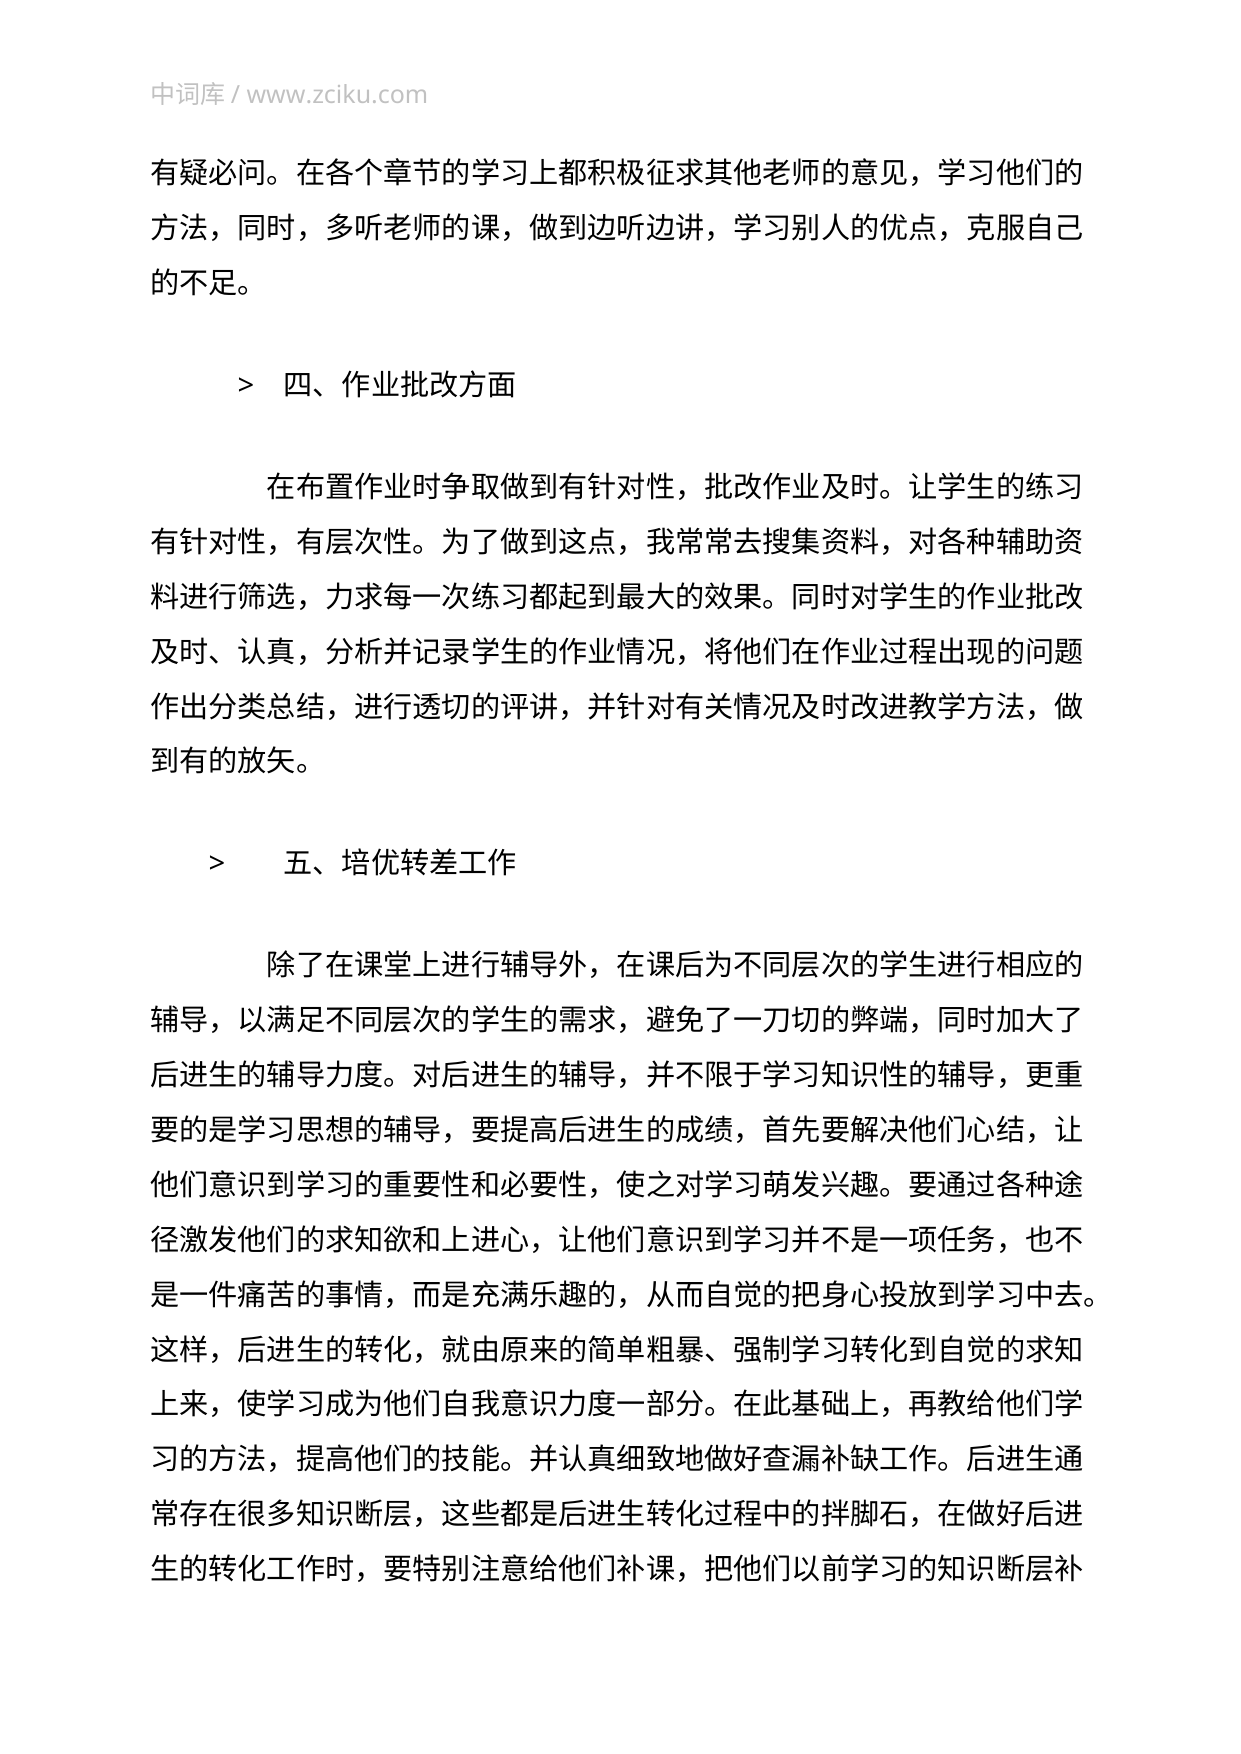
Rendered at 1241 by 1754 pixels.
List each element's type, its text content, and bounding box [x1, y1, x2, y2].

text 在布置作业时争取做到有针对性，批改作业及时。让学生的练习有针对性，有层次性。为了做到这点，我常常去搜集资料，对各种辅助资料进行筛选，力求每一次练习都起到最大的效果。同时对学生的作业批改及时、认真，分析并记录学生的作业情况，将他们在作业过程出现的问题作出分类总结，进行透切的评讲，并针对有关情况及时改进教学方法，做到有的放矢。 [150, 463, 1090, 780]
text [150, 150, 1090, 302]
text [150, 942, 1090, 1588]
text > 五、培优转差工作 [150, 840, 1090, 882]
text > 四、作业批改方面 [150, 362, 1090, 404]
